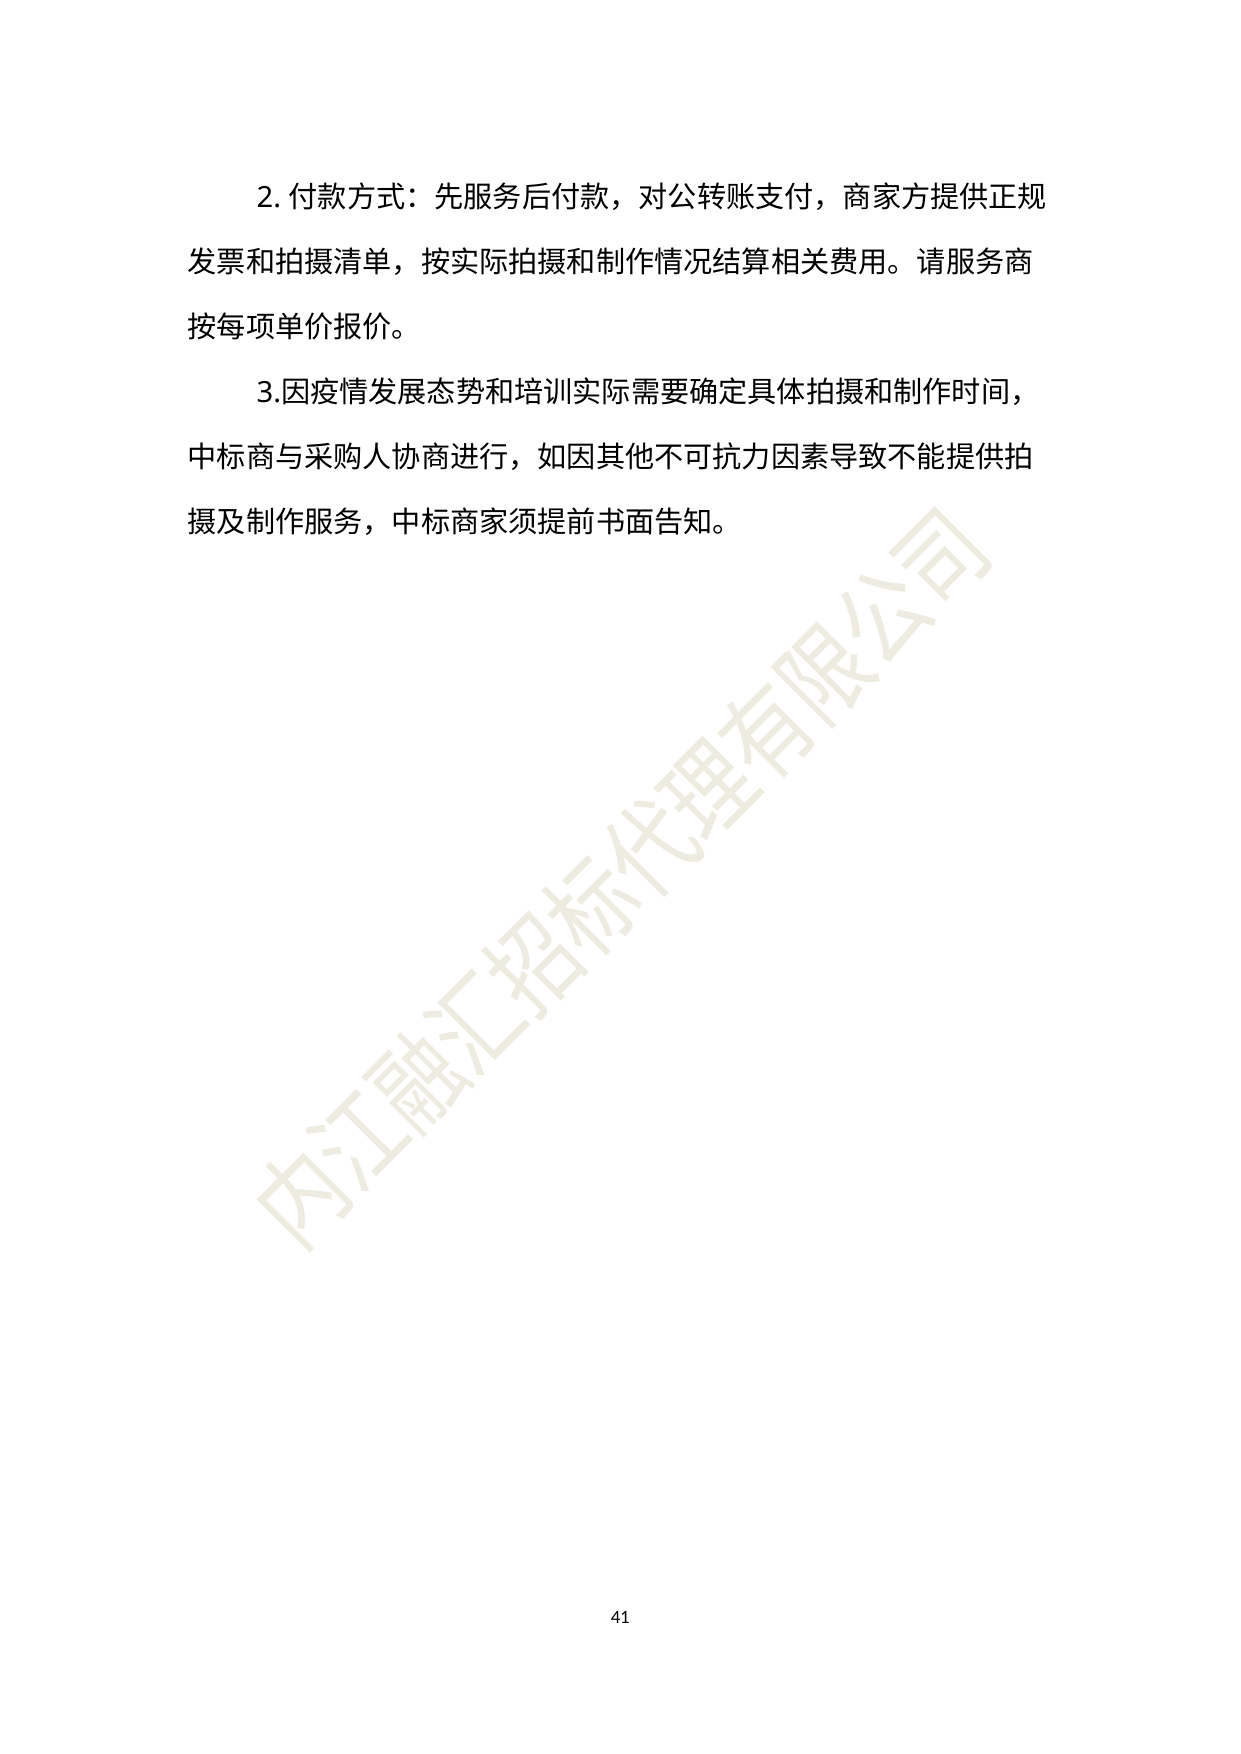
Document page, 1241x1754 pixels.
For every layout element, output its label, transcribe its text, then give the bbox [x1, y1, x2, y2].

text 2. 付款方式：先服务后付款，对公转账支付，商家方提供正规发票和拍摄清单，按实际拍摄和制作情况结算相关费用。请服务商按每项单价报价。 [187, 162, 1053, 357]
text 3.因疫情发展态势和培训实际需要确定具体拍摄和制作时间，中标商与采购人协商进行，如因其他不可抗力因素导致不能提供拍摄及制作服务，中标商家须提前书面告知。 [187, 357, 1053, 552]
